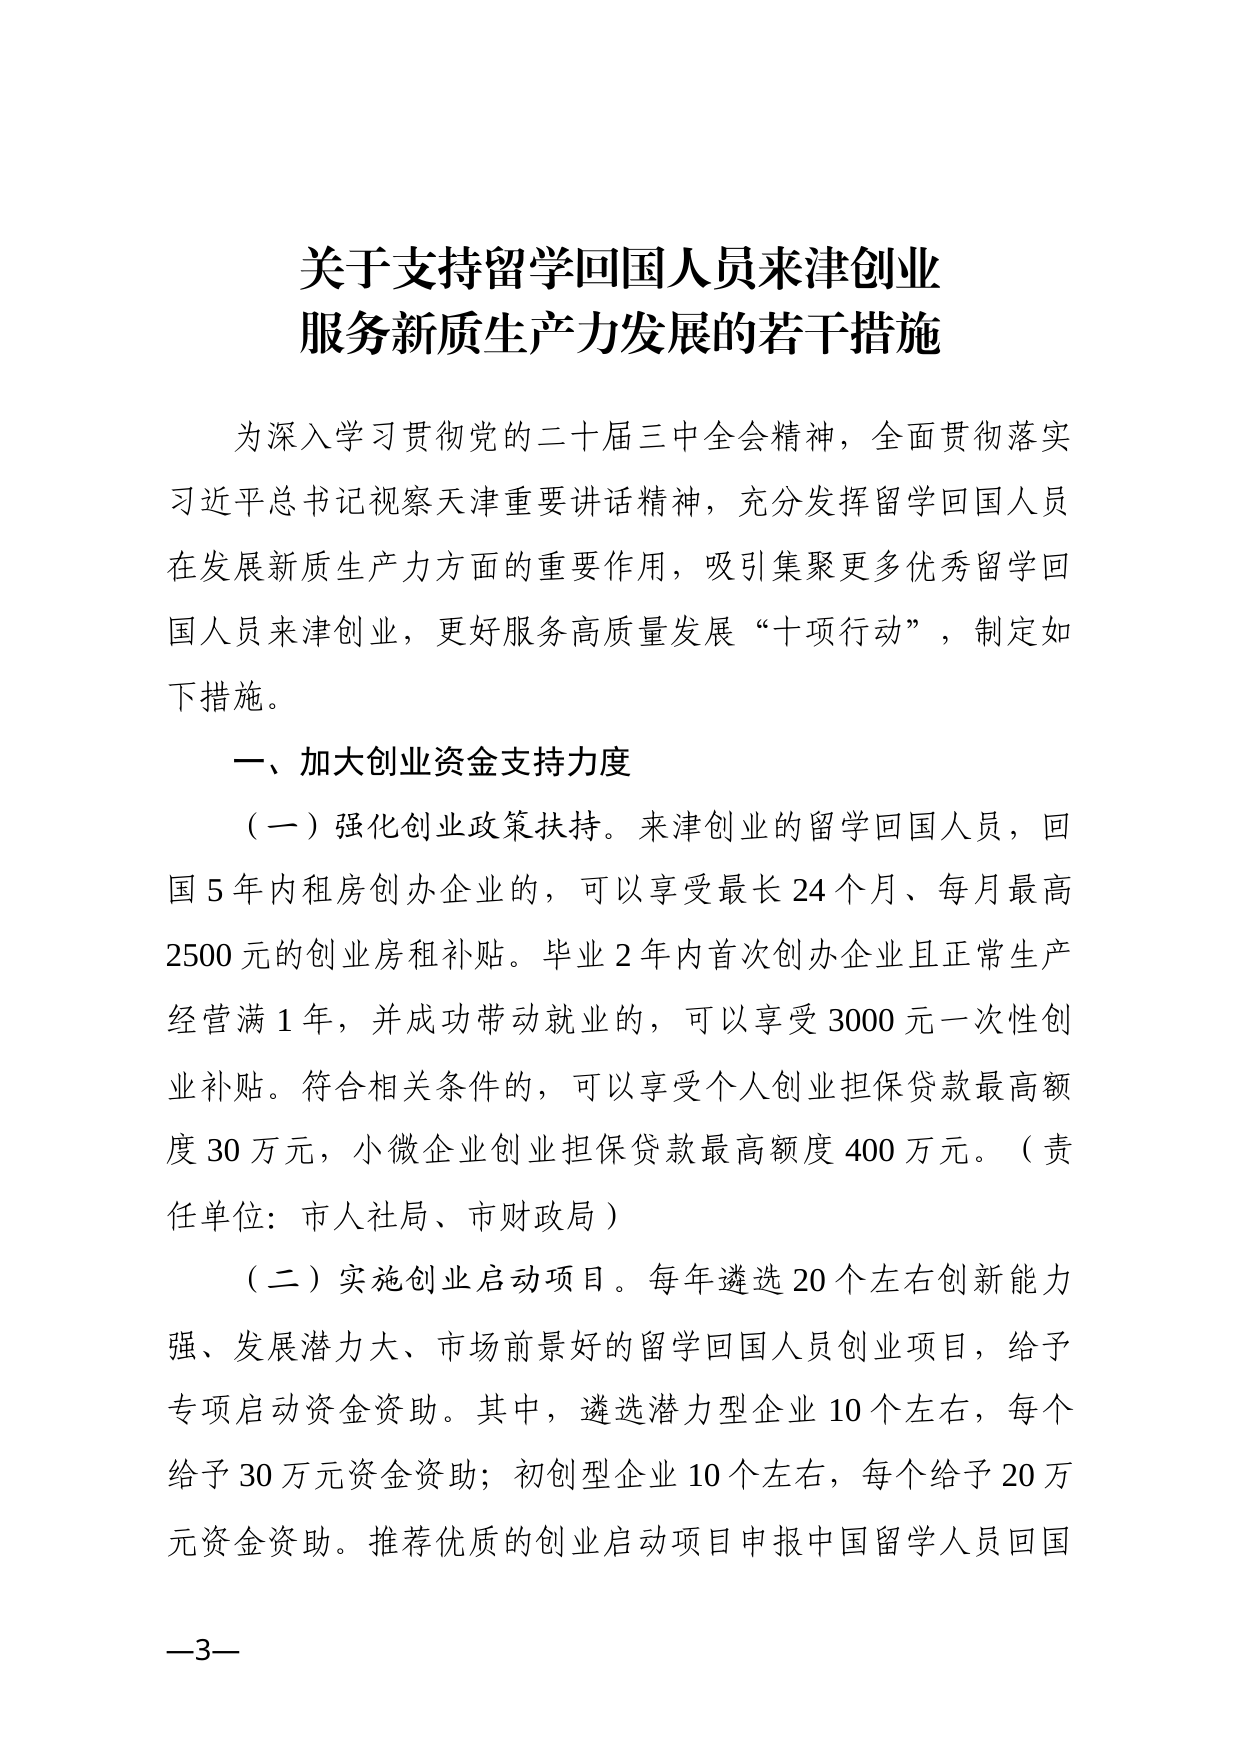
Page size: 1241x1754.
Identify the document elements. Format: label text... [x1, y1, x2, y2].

text 关于支持留学回国人员来津创业 [165, 239, 1075, 304]
text （一）强化创业政策扶持。来津创业的留学回国人员，回国5年内租房创办企业的，可以享受最长24个月、每月最高2500元的创业房租补贴。毕业2年内首次创办企业且正常生产经营满1年，并成功带动就业的，可以享受3000元一次性创业补贴。符合相关条件的，可以享受个人创业担保贷款最高额度30万元，小微企业创业担保贷款最高额度400万元。（责任单位：市人社局、市财政局） [165, 791, 1075, 1246]
text 一、加大创业资金支持力度 [165, 726, 1075, 791]
text 为深入学习贯彻党的二十届三中全会精神，全面贯彻落实习近平总书记视察天津重要讲话精神，充分发挥留学回国人员在发展新质生产力方面的重要作用，吸引集聚更多优秀留学回国人员来津创业，更好服务高质量发展“十项行动”，制定如下措施。 [165, 401, 1075, 726]
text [165, 1246, 1075, 1571]
text 服务新质生产力发展的若干措施 [165, 304, 1075, 369]
